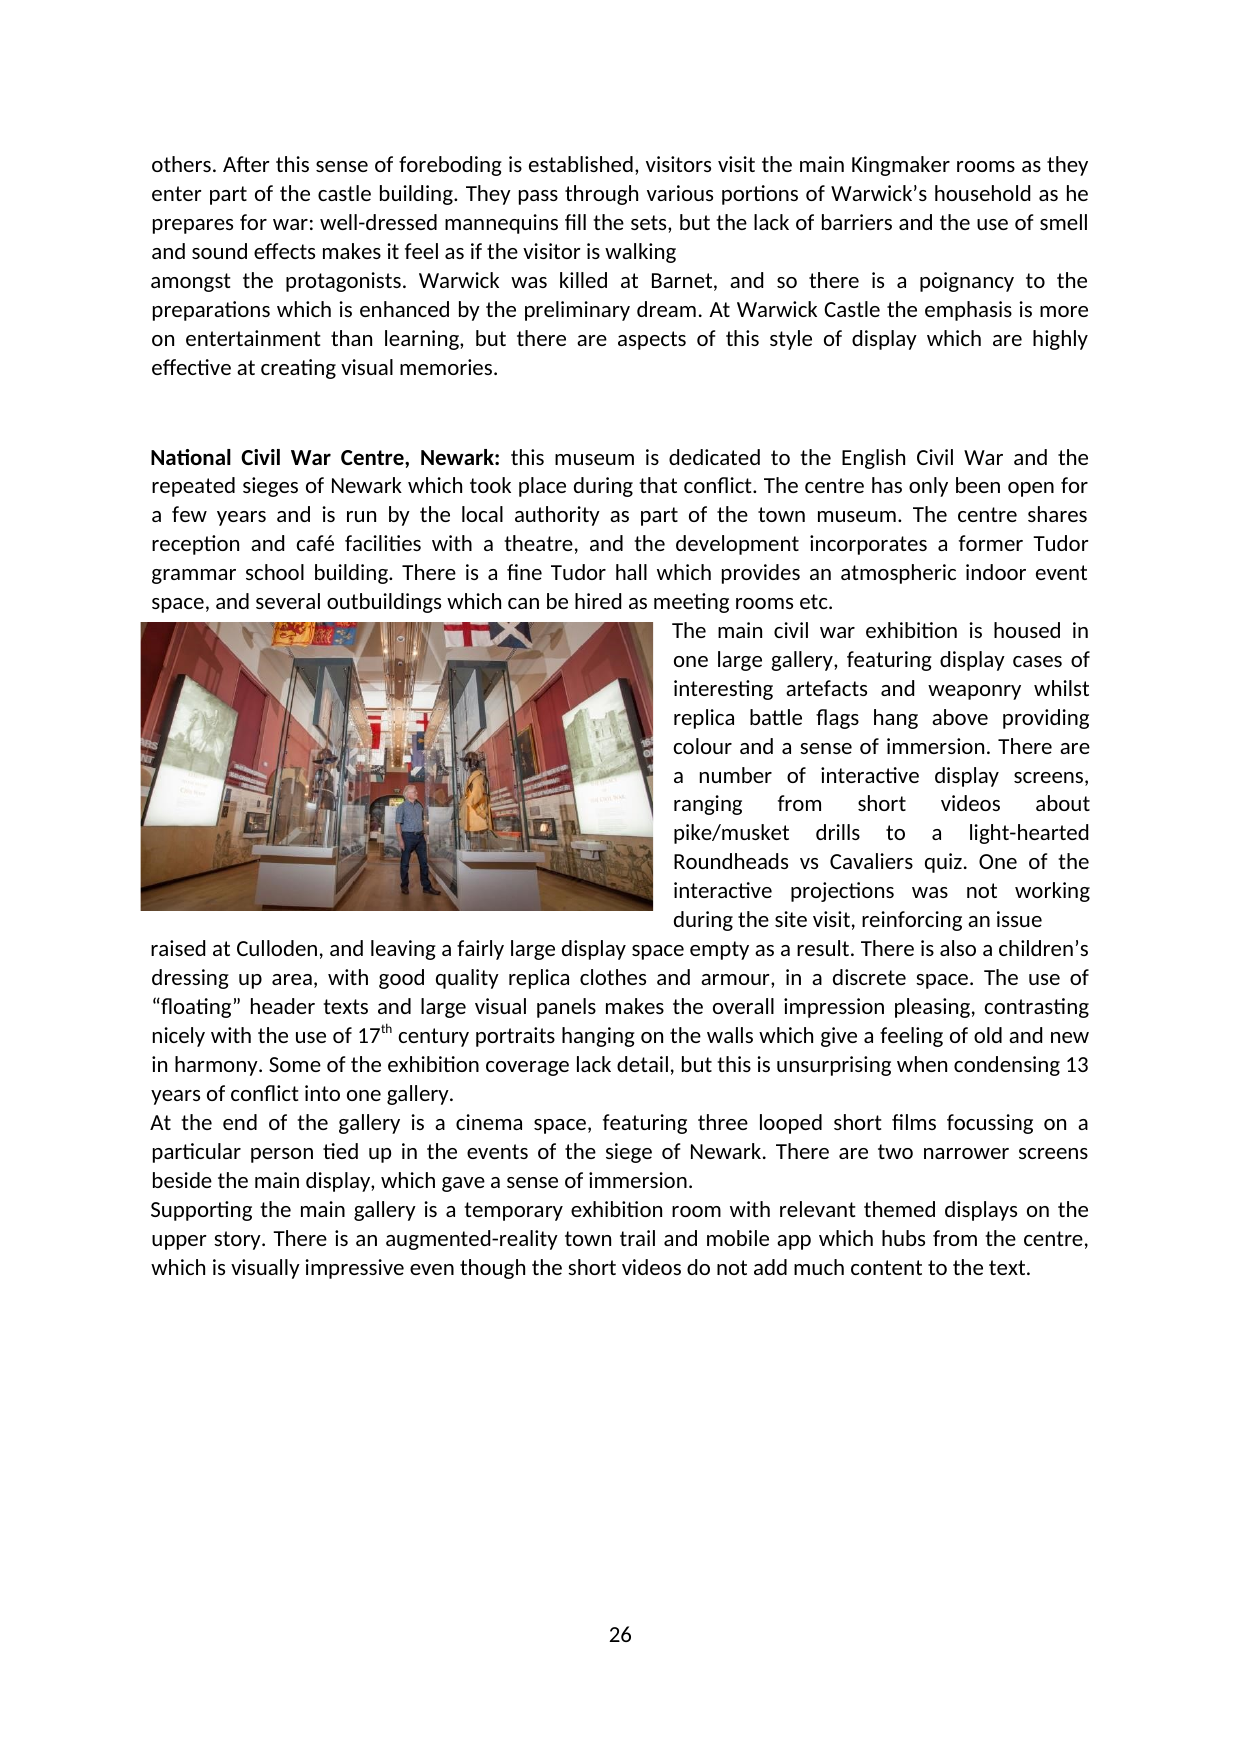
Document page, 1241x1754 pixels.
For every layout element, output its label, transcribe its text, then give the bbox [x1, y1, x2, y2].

text At the end of the gallery is a cinema space, featuring three looped short films focussing on a particular person tied up in the events of the siege of Newark. There are two narrower screens beside the main display, which gave a sense of immersion. [150, 1108, 1090, 1194]
text raised at Culloden, and leaving a fairly large display space empty as a result. There is also a children’s dressing up area, with good quality replica clothes and armour, in a discrete space. The use of “floating” header texts and large visual panels makes the overall impression pleasing, contrasting nicely with the use of 17th century portraits hanging on the walls which give a feeling of old and new in harmony. Some of the exhibition coverage lack detail, but this is unsurprising when condensing 13 years of conflict into one gallery. [150, 934, 1090, 1107]
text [150, 151, 1090, 265]
text National Civil War Centre, Newark: this museum is dedicated to the English Civil War and the repeated sieges of Newark which took place during that conflict. The centre has only been open for a few years and is run by the local authority as part of the town museum. The centre shares reception and café facilities with a theatre, and the development incorporates a former Tudor grammar school building. There is a fine Tudor hall which provides an atmospheric indoor event space, and several outbuildings which can be hired as meeting rooms etc. [150, 443, 1090, 615]
picture [140, 622, 654, 911]
text Supporting the main gallery is a temporary exhibition room with relevant themed displays on the upper story. There is an augmented-reality town trail and mobile app which hubs from the centre, which is visually impressive even though the short videos do not add much content to the text. [150, 1195, 1090, 1281]
text amongst the protagonists. Warwick was killed at Barnet, and so there is a poignancy to the preparations which is enhanced by the preliminary dream. At Warwick Castle the emphasis is more on entertainment than learning, but there are aspects of this style of display which are highly effective at creating visual memories. [150, 266, 1090, 381]
